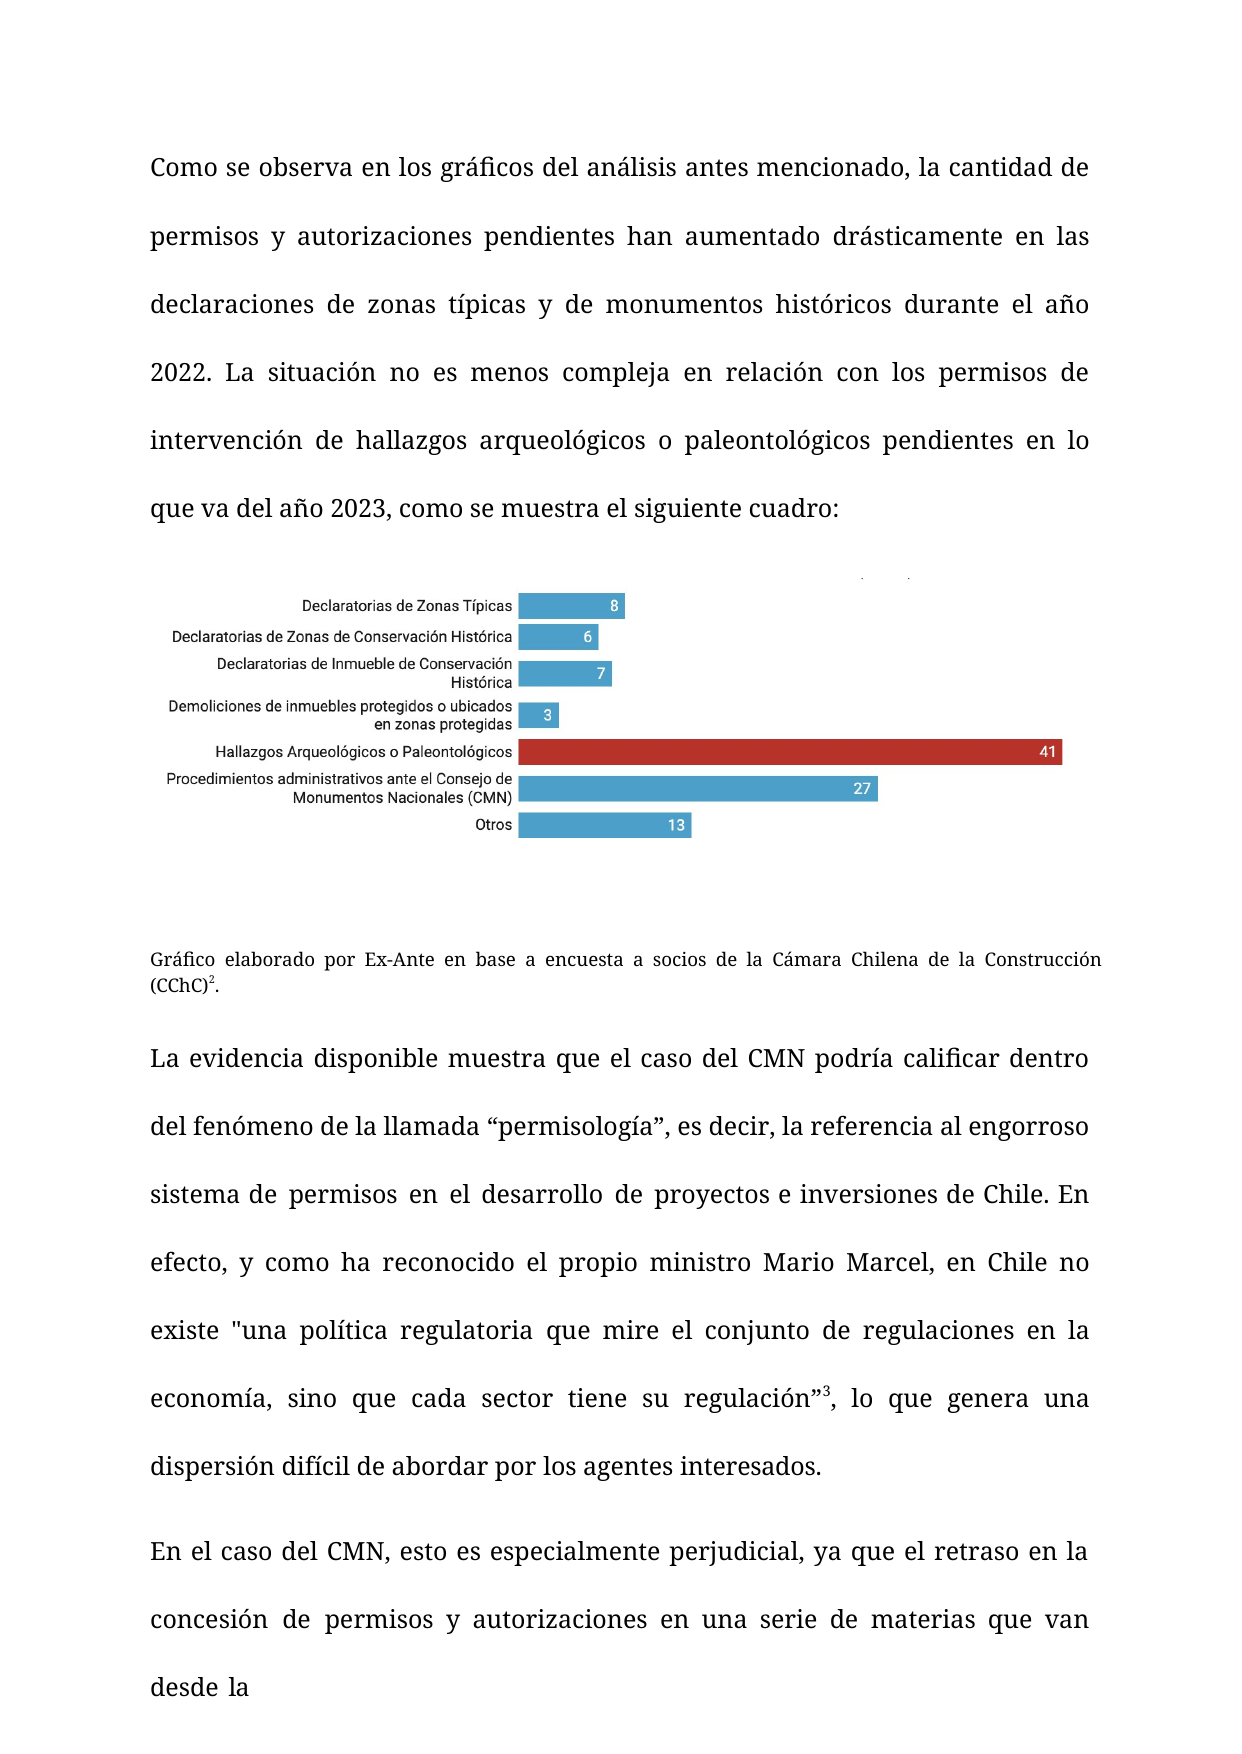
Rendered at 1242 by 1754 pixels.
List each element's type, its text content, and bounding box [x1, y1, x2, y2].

picture [167, 578, 1063, 838]
text Como se observa en los gráficos del análisis antes mencionado, la cantidad de permisos y autorizaciones pendientes han aumentado drásticamente en las declaraciones de zonas típicas y de monumentos históricos durante el año 2022. La situación no es menos compleja en relación con los permisos de intervención de hallazgos arqueológicos o paleontológicos pendientes en lo que va del año 2023, como se muestra el siguiente cuadro: [150, 150, 1090, 525]
text Gráfico elaborado por Ex-Ante en base a encuesta a socios de la Cámara Chilena de la Construcción (CChC)2. [150, 947, 1104, 998]
text La evidencia disponible muestra que el caso del CMN podría calificar dentro del fenómeno de la llamada “permisología”, es decir, la referencia al engorroso sistema de permisos en el desarrollo de proyectos e inversiones de Chile. En efecto, y como ha reconocido el propio ministro Mario Marcel, en Chile no existe "una política regulatoria que mire el conjunto de regulaciones en la economía, sino que cada sector tiene su regulación”3, lo que genera una dispersión difícil de abordar por los agentes interesados. [150, 1040, 1090, 1483]
text En el caso del CMN, esto es especialmente perjudicial, ya que el retraso en la concesión de permisos y autorizaciones en una serie de materias que van desde la [150, 1534, 1090, 1704]
